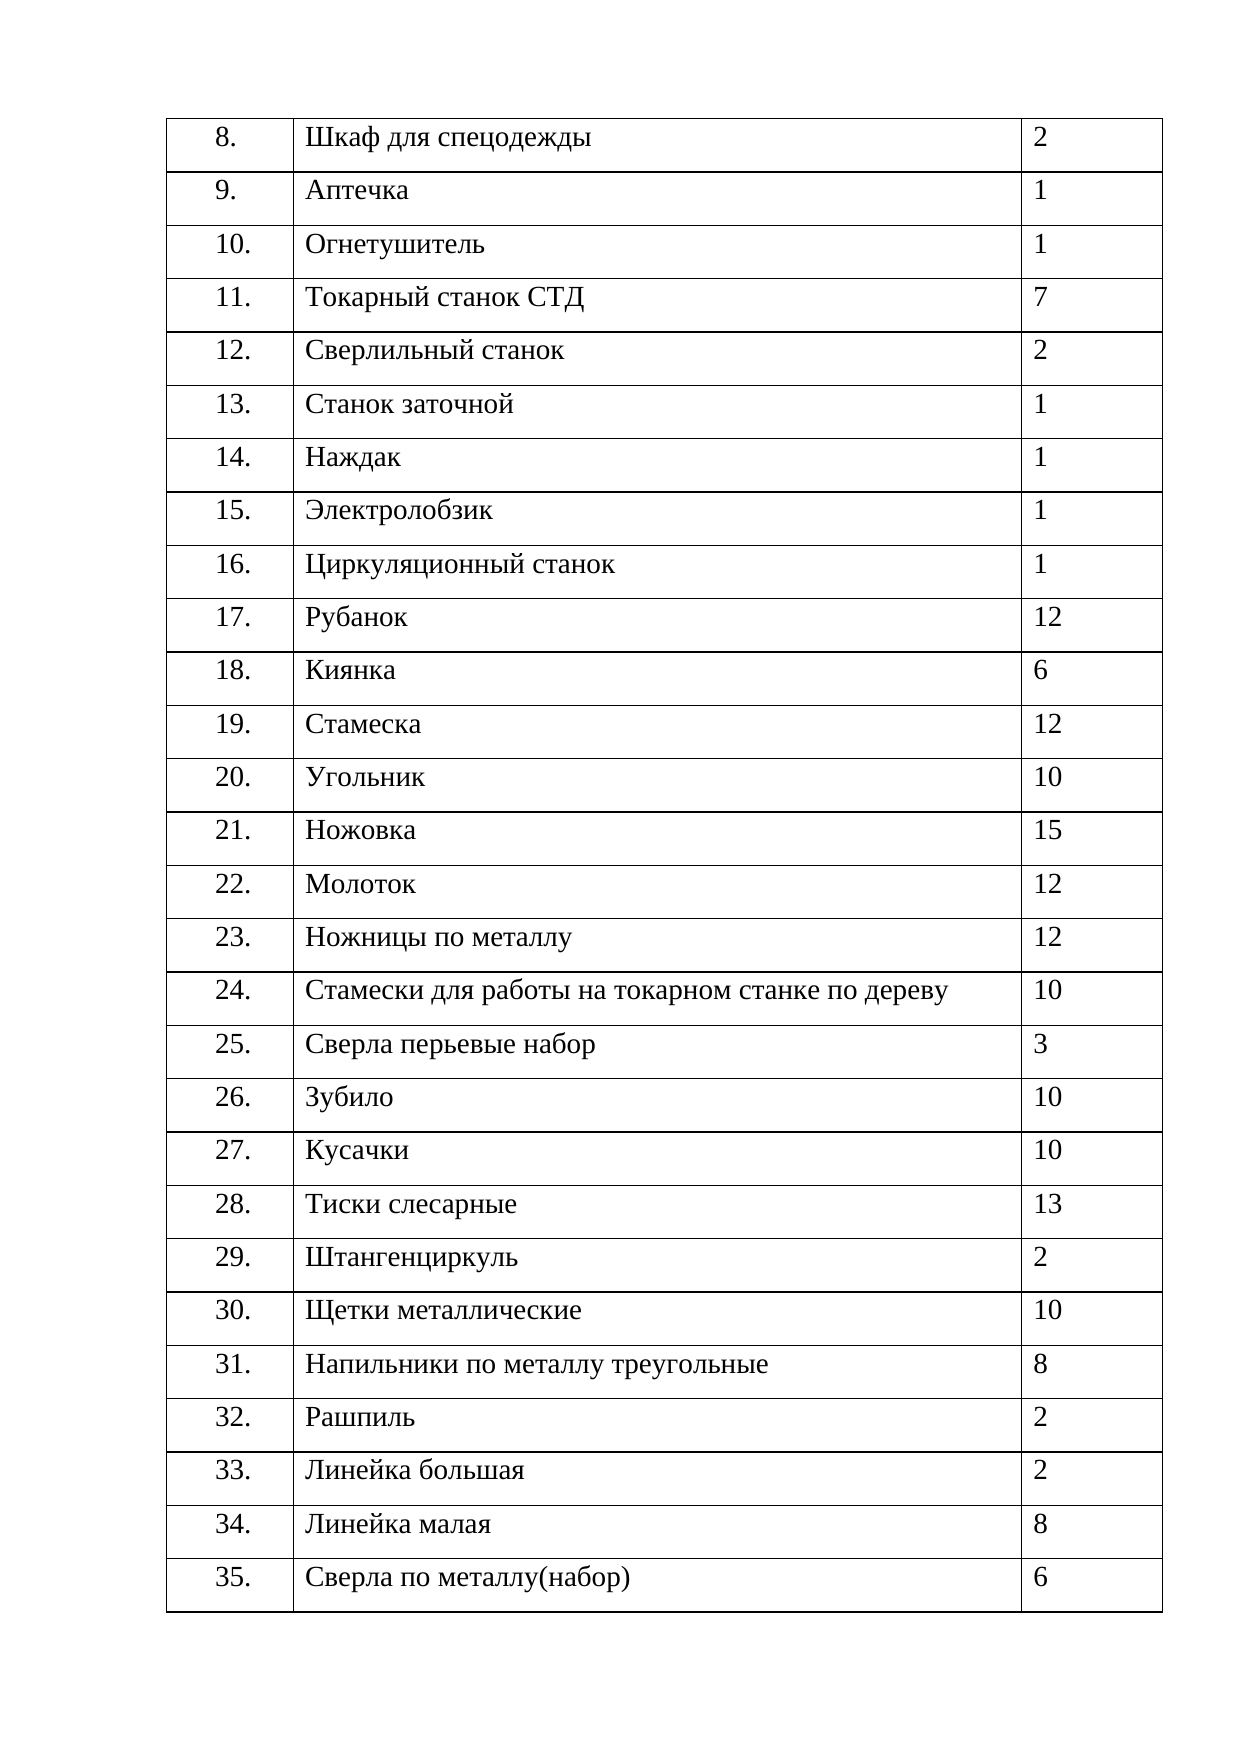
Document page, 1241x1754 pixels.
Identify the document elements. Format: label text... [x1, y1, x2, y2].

table_cell Щетки металлические [294, 1293, 1021, 1345]
table_cell 1 [1022, 173, 1162, 225]
table_cell [167, 493, 293, 545]
table_cell [167, 653, 293, 705]
table_cell 8 [1022, 1506, 1162, 1558]
table_cell Станок заточной [294, 386, 1021, 438]
table_cell 3 [1022, 1026, 1162, 1078]
table_cell Сверла по металлу(набор) [294, 1559, 1021, 1611]
table_cell [167, 386, 293, 438]
table_cell 12 [1022, 706, 1162, 758]
table_cell Стамеска [294, 706, 1021, 758]
table_cell 1 [1022, 386, 1162, 438]
table_cell [167, 439, 293, 491]
table_cell [167, 1346, 293, 1398]
table_cell 8 [1022, 1346, 1162, 1398]
table_cell [167, 973, 293, 1025]
table_cell [167, 919, 293, 971]
table_cell 10 [1022, 973, 1162, 1025]
table_cell [167, 706, 293, 758]
table_cell Тиски слесарные [294, 1186, 1021, 1238]
table_cell 6 [1022, 653, 1162, 705]
table_cell Токарный станок СТД [294, 279, 1021, 331]
table_cell Циркуляционный станок [294, 546, 1021, 598]
table_cell Кусачки [294, 1133, 1021, 1185]
table_cell Шкаф для спецодежды [294, 119, 1021, 171]
table_cell [167, 546, 293, 598]
table_cell [167, 813, 293, 865]
table_cell Аптечка [294, 173, 1021, 225]
table_cell Стамески для работы на токарном станке по дереву [294, 973, 1021, 1025]
table_cell [167, 1026, 293, 1078]
table_cell [167, 1506, 293, 1558]
table_cell 2 [1022, 1453, 1162, 1505]
table_cell [167, 226, 293, 278]
table_cell 2 [1022, 333, 1162, 385]
table_cell Зубило [294, 1079, 1021, 1131]
table_cell Рубанок [294, 599, 1021, 651]
table_cell Наждак [294, 439, 1021, 491]
table_cell 10 [1022, 1133, 1162, 1185]
table_cell 1 [1022, 493, 1162, 545]
table_cell 2 [1022, 119, 1162, 171]
table_cell [167, 1453, 293, 1505]
table_cell 1 [1022, 439, 1162, 491]
table_cell 1 [1022, 546, 1162, 598]
table_cell 10 [1022, 1079, 1162, 1131]
table_cell Напильники по металлу треугольные [294, 1346, 1021, 1398]
table_cell 7 [1022, 279, 1162, 331]
table_cell 1 [1022, 226, 1162, 278]
table_cell 2 [1022, 1399, 1162, 1451]
table_cell 10 [1022, 759, 1162, 811]
table_cell [167, 1133, 293, 1185]
table_cell 6 [1022, 1559, 1162, 1611]
table_cell 13 [1022, 1186, 1162, 1238]
table_cell Ножницы по металлу [294, 919, 1021, 971]
table_cell Угольник [294, 759, 1021, 811]
table_cell Сверла перьевые набор [294, 1026, 1021, 1078]
table_cell [167, 1293, 293, 1345]
table_cell [167, 1399, 293, 1451]
table_cell [167, 1079, 293, 1131]
table_cell 12 [1022, 866, 1162, 918]
table_cell [167, 173, 293, 225]
table_cell [167, 119, 293, 171]
table_cell Электролобзик [294, 493, 1021, 545]
table_cell [167, 1559, 293, 1611]
table_cell 10 [1022, 1293, 1162, 1345]
table_cell [167, 1239, 293, 1291]
table_cell Рашпиль [294, 1399, 1021, 1451]
table_cell [167, 333, 293, 385]
table_cell 2 [1022, 1239, 1162, 1291]
table_cell [167, 599, 293, 651]
table_cell Ножовка [294, 813, 1021, 865]
table_cell [167, 866, 293, 918]
table_cell Киянка [294, 653, 1021, 705]
table_cell Сверлильный станок [294, 333, 1021, 385]
table_cell [167, 279, 293, 331]
table_cell Линейка большая [294, 1453, 1021, 1505]
table_cell Молоток [294, 866, 1021, 918]
table_cell [167, 1186, 293, 1238]
table_cell 12 [1022, 919, 1162, 971]
table_cell Огнетушитель [294, 226, 1021, 278]
table_cell [167, 759, 293, 811]
table_cell Штангенциркуль [294, 1239, 1021, 1291]
table_cell Линейка малая [294, 1506, 1021, 1558]
table_cell 12 [1022, 599, 1162, 651]
table_cell 15 [1022, 813, 1162, 865]
